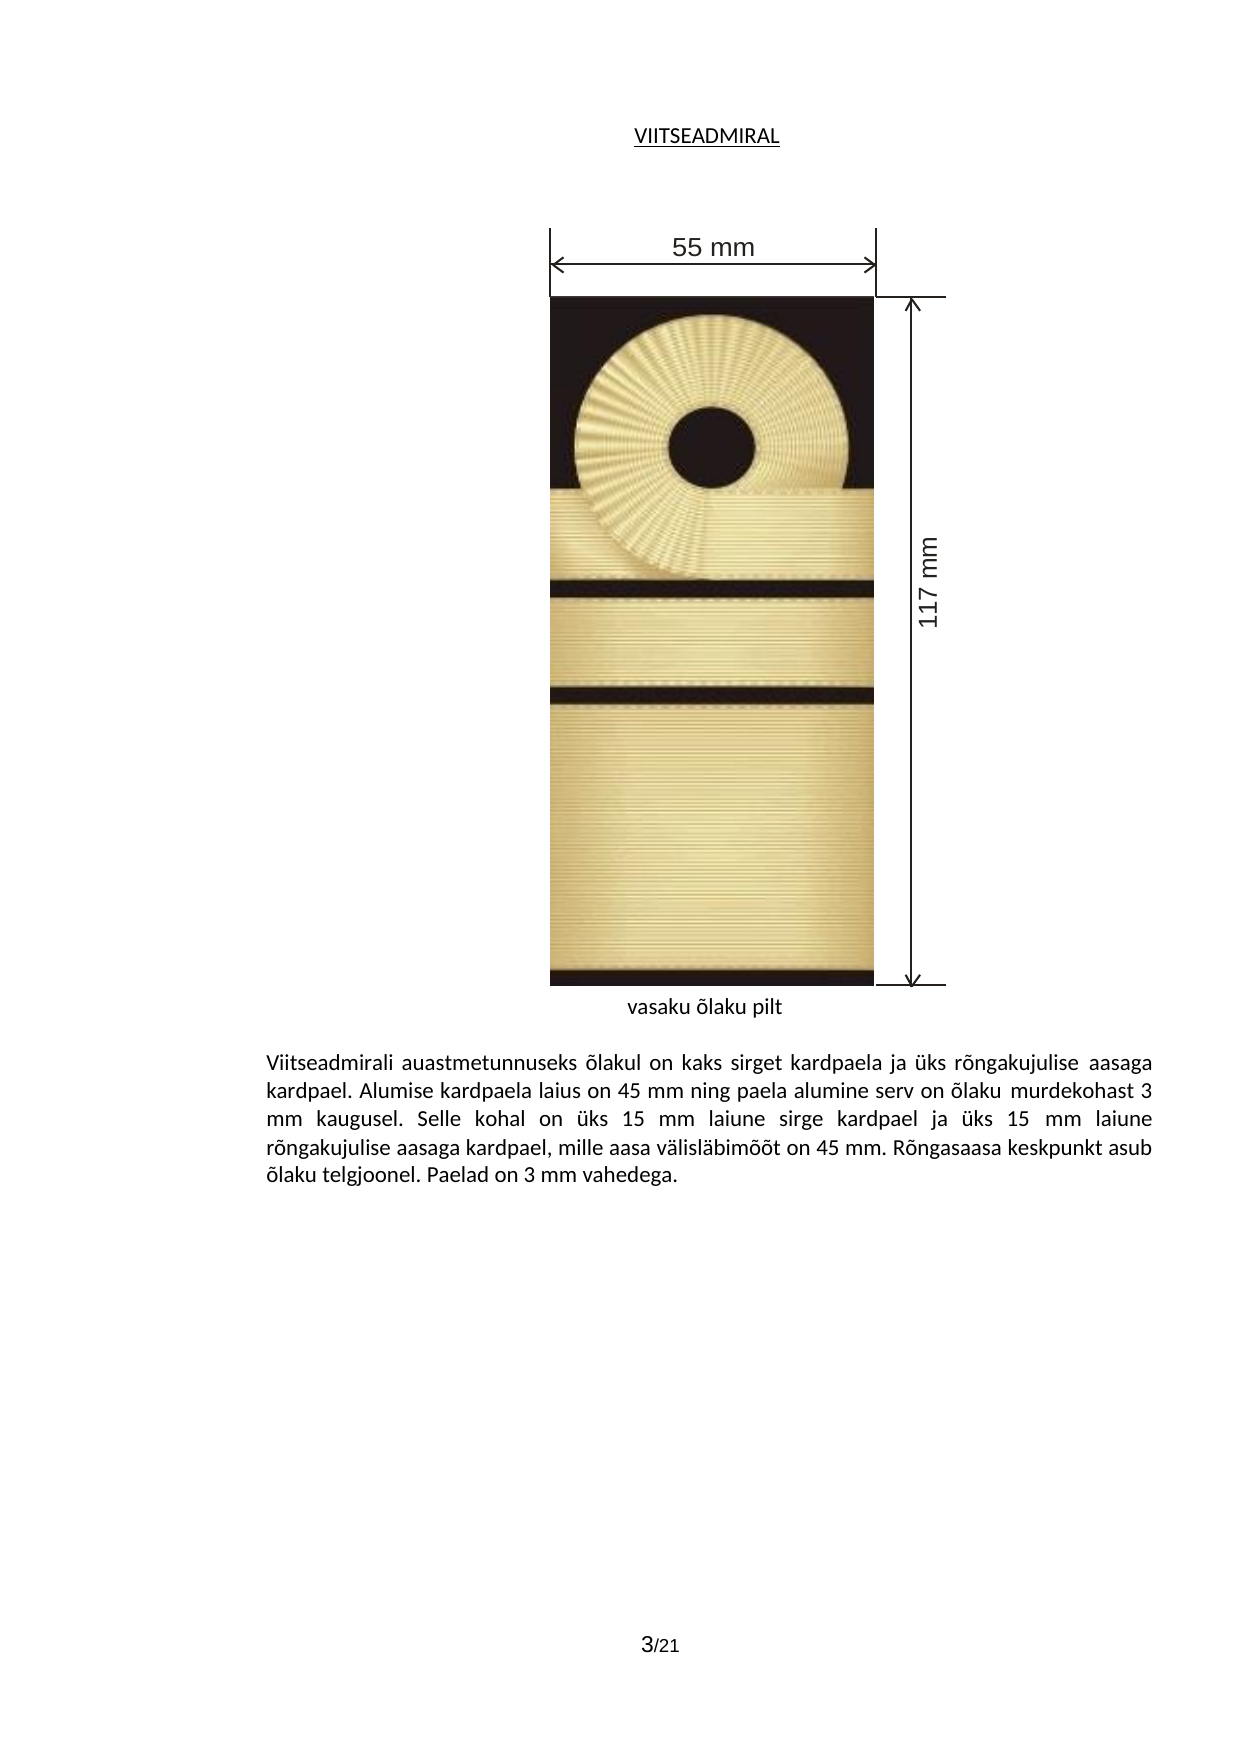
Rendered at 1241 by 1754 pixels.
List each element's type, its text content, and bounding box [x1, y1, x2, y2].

subtitle VIITSEADMIRAL [588, 121, 826, 149]
text Viitseadmirali auastmetunnuseks õlakul on kaks sirget kardpaela ja üks rõngakujulise aasaga kardpael. Alumise kardpaela laius on 45 mm ning paela alumine serv on õlaku murdekohast 3 mm kaugusel. Selle kohal on üks 15 mm laiune sirge kardpael ja üks 15 mm laiune rõngakujulise aasaga kardpael, mille aasa välisläbimõõt on 45 mm. Rõngasaasa keskpunkt asub õlaku telgjoonel. Paelad on 3 mm vahedega. [266, 1048, 1152, 1189]
picture [550, 296, 874, 986]
text vasaku õlaku pilt [584, 992, 826, 1020]
